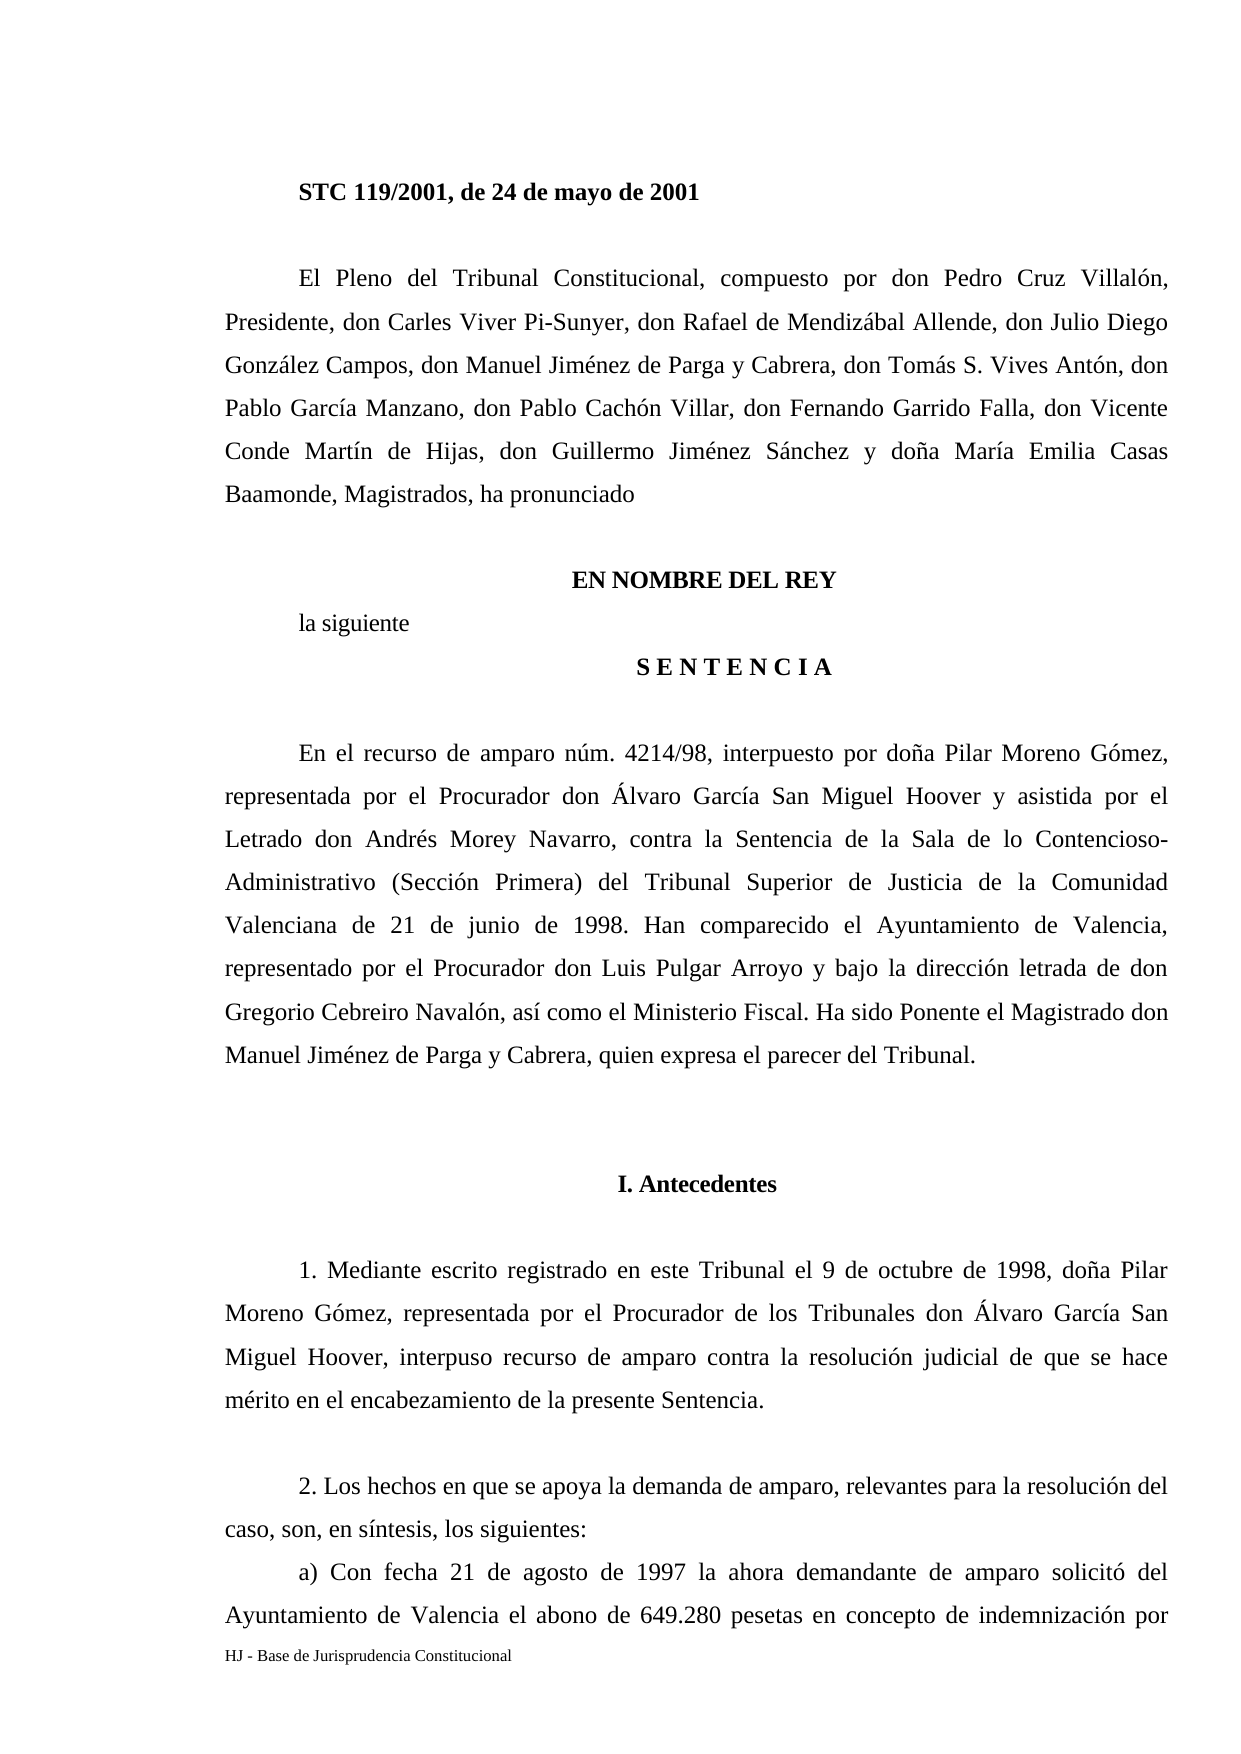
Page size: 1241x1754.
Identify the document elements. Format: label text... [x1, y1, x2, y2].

text S E N T E N C I A [224, 652, 1169, 680]
text 2. Los hechos en que se apoya la demanda de amparo, relevantes para la resolución del caso, son, en síntesis, los siguientes: [224, 1471, 1169, 1543]
text EN NOMBRE DEL REY [224, 565, 1110, 594]
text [224, 1557, 1169, 1629]
text la siguiente [224, 608, 1110, 637]
text STC 119/2001, de 24 de mayo de 2001 [224, 177, 1169, 206]
text El Pleno del Tribunal Constitucional, compuesto por don Pedro Cruz Villalón, Presidente, don Carles Viver Pi-Sunyer, don Rafael de Mendizábal Allende, don Julio Diego González Campos, don Manuel Jiménez de Parga y Cabrera, don Tomás S. Vives Antón, don Pablo García Manzano, don Pablo Cachón Villar, don Fernando Garrido Falla, don Vicente Conde Martín de Hijas, don Guillermo Jiménez Sánchez y doña María Emilia Casas Baamonde, Magistrados, ha pronunciado [224, 263, 1169, 508]
text 1. Mediante escrito registrado en este Tribunal el 9 de octubre de 1998, doña Pilar Moreno Gómez, representada por el Procurador de los Tribunales don Álvaro García San Miguel Hoover, interpuso recurso de amparo contra la resolución judicial de que se hace mérito en el encabezamiento de la presente Sentencia. [224, 1255, 1169, 1413]
text I. Antecedentes [224, 1169, 1169, 1198]
text En el recurso de amparo núm. 4214/98, interpuesto por doña Pilar Moreno Gómez, representada por el Procurador don Álvaro García San Miguel Hoover y asistida por el Letrado don Andrés Morey Navarro, contra la Sentencia de la Sala de lo Contencioso-Administrativo (Sección Primera) del Tribunal Superior de Justicia de la Comunidad Valenciana de 21 de junio de 1998. Han comparecido el Ayuntamiento de Valencia, representado por el Procurador don Luis Pulgar Arroyo y bajo la dirección letrada de don Gregorio Cebreiro Navalón, así como el Ministerio Fiscal. Ha sido Ponente el Magistrado don Manuel Jiménez de Parga y Cabrera, quien expresa el parecer del Tribunal. [224, 738, 1169, 1068]
